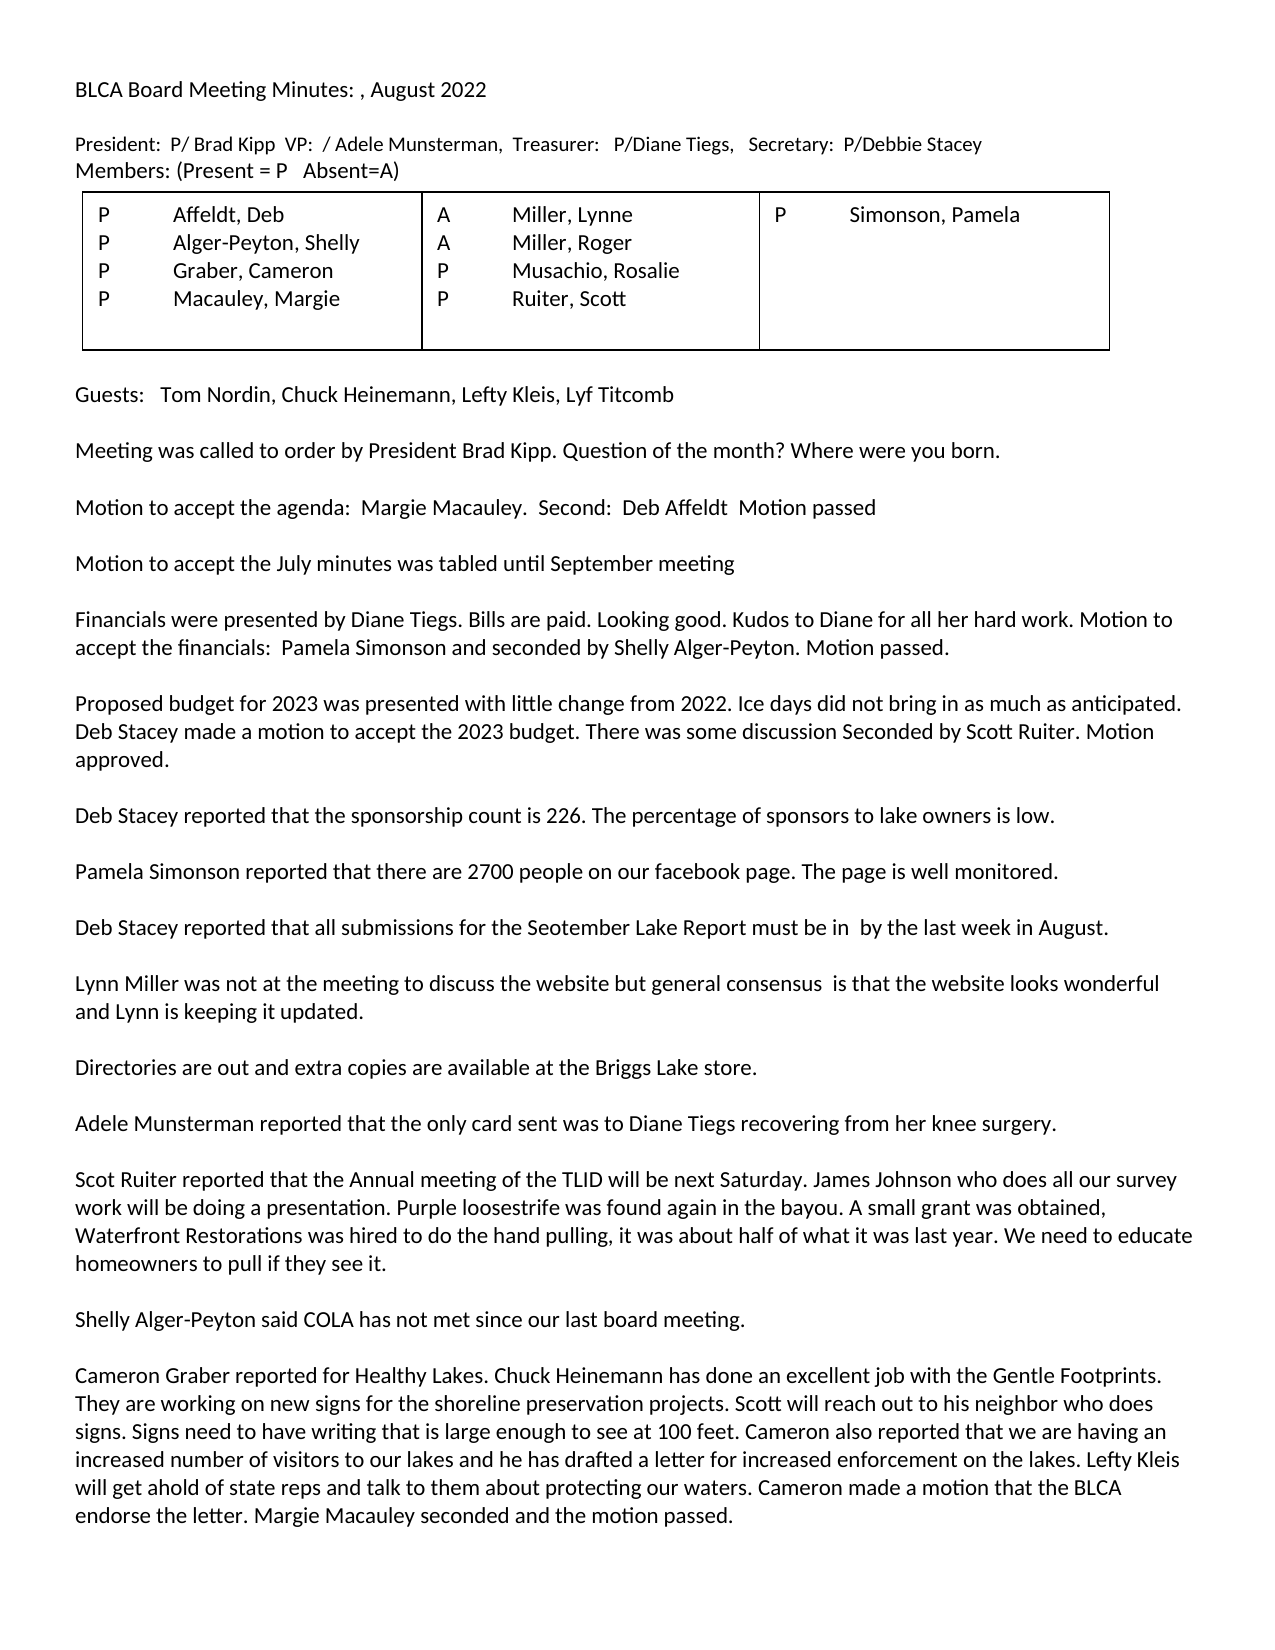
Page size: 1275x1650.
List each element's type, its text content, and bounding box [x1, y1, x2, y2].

text Deb Stacey reported that all submissions for the Seotember Lake Report must be in by the last week in August. [75, 913, 1200, 941]
text Motion to accept the July minutes was tabled until September meeting [75, 549, 1200, 577]
text President: P/ Brad Kipp VP: / Adele Munsterman, Treasurer: P/Diane Tiegs, Secretary: P/Debbie Stacey [75, 131, 1200, 156]
text Meeting was called to order by President Brad Kipp. Question of the month? Where were you born. [75, 437, 1200, 465]
text Members: (Present = P Absent=A) [75, 156, 1200, 184]
text Scot Ruiter reported that the Annual meeting of the TLID will be next Saturday. James Johnson who does all our survey work will be doing a presentation. Purple loosestrife was found again in the bayou. A small grant was obtained, Waterfront Restorations was hired to do the hand pulling, it was about half of what it was last year. We need to educate homeowners to pull if they see it. [75, 1165, 1200, 1277]
text Adele Munsterman reported that the only card sent was to Diane Tiegs recovering from her knee surgery. [75, 1109, 1200, 1137]
text BLCA Board Meeting Minutes: , August 2022 [75, 75, 1200, 103]
text Deb Stacey made a motion to accept the 2023 budget. There was some discussion Seconded by Scott Ruiter. Motion approved. [75, 717, 1200, 773]
text Shelly Alger-Peyton said COLA has not met since our last board meeting. [75, 1305, 1200, 1333]
text Motion to accept the agenda: Margie Macauley. Second: Deb Affeldt Motion passed [75, 493, 1200, 521]
text Proposed budget for 2023 was presented with little change from 2022. Ice days did not bring in as much as anticipated. [75, 689, 1200, 717]
text Deb Stacey reported that the sponsorship count is 226. The percentage of sponsors to lake owners is low. [75, 801, 1200, 829]
text Guests: Tom Nordin, Chuck Heinemann, Lefty Kleis, Lyf Titcomb [75, 381, 1200, 409]
text Cameron Graber reported for Healthy Lakes. Chuck Heinemann has done an excellent job with the Gentle Footprints. They are working on new signs for the shoreline preservation projects. Scott will reach out to his neighbor who does signs. Signs need to have writing that is large enough to see at 100 feet. Cameron also reported that we are having an increased number of visitors to our lakes and he has drafted a letter for increased enforcement on the lakes. Lefty Kleis will get ahold of state reps and talk to them about protecting our waters. Cameron made a motion that the BLCA endorse the letter. Margie Macauley seconded and the motion passed. [75, 1361, 1200, 1529]
text Directories are out and extra copies are available at the Briggs Lake store. [75, 1053, 1200, 1081]
text Pamela Simonson reported that there are 2700 people on our facebook page. The page is well monitored. [75, 857, 1200, 885]
text Lynn Miller was not at the meeting to discuss the website but general consensus is that the website looks wonderful and Lynn is keeping it updated. [75, 969, 1200, 1025]
text Financials were presented by Diane Tiegs. Bills are paid. Looking good. Kudos to Diane for all her hard work. Motion to accept the financials: Pamela Simonson and seconded by Shelly Alger-Peyton. Motion passed. [75, 605, 1200, 661]
